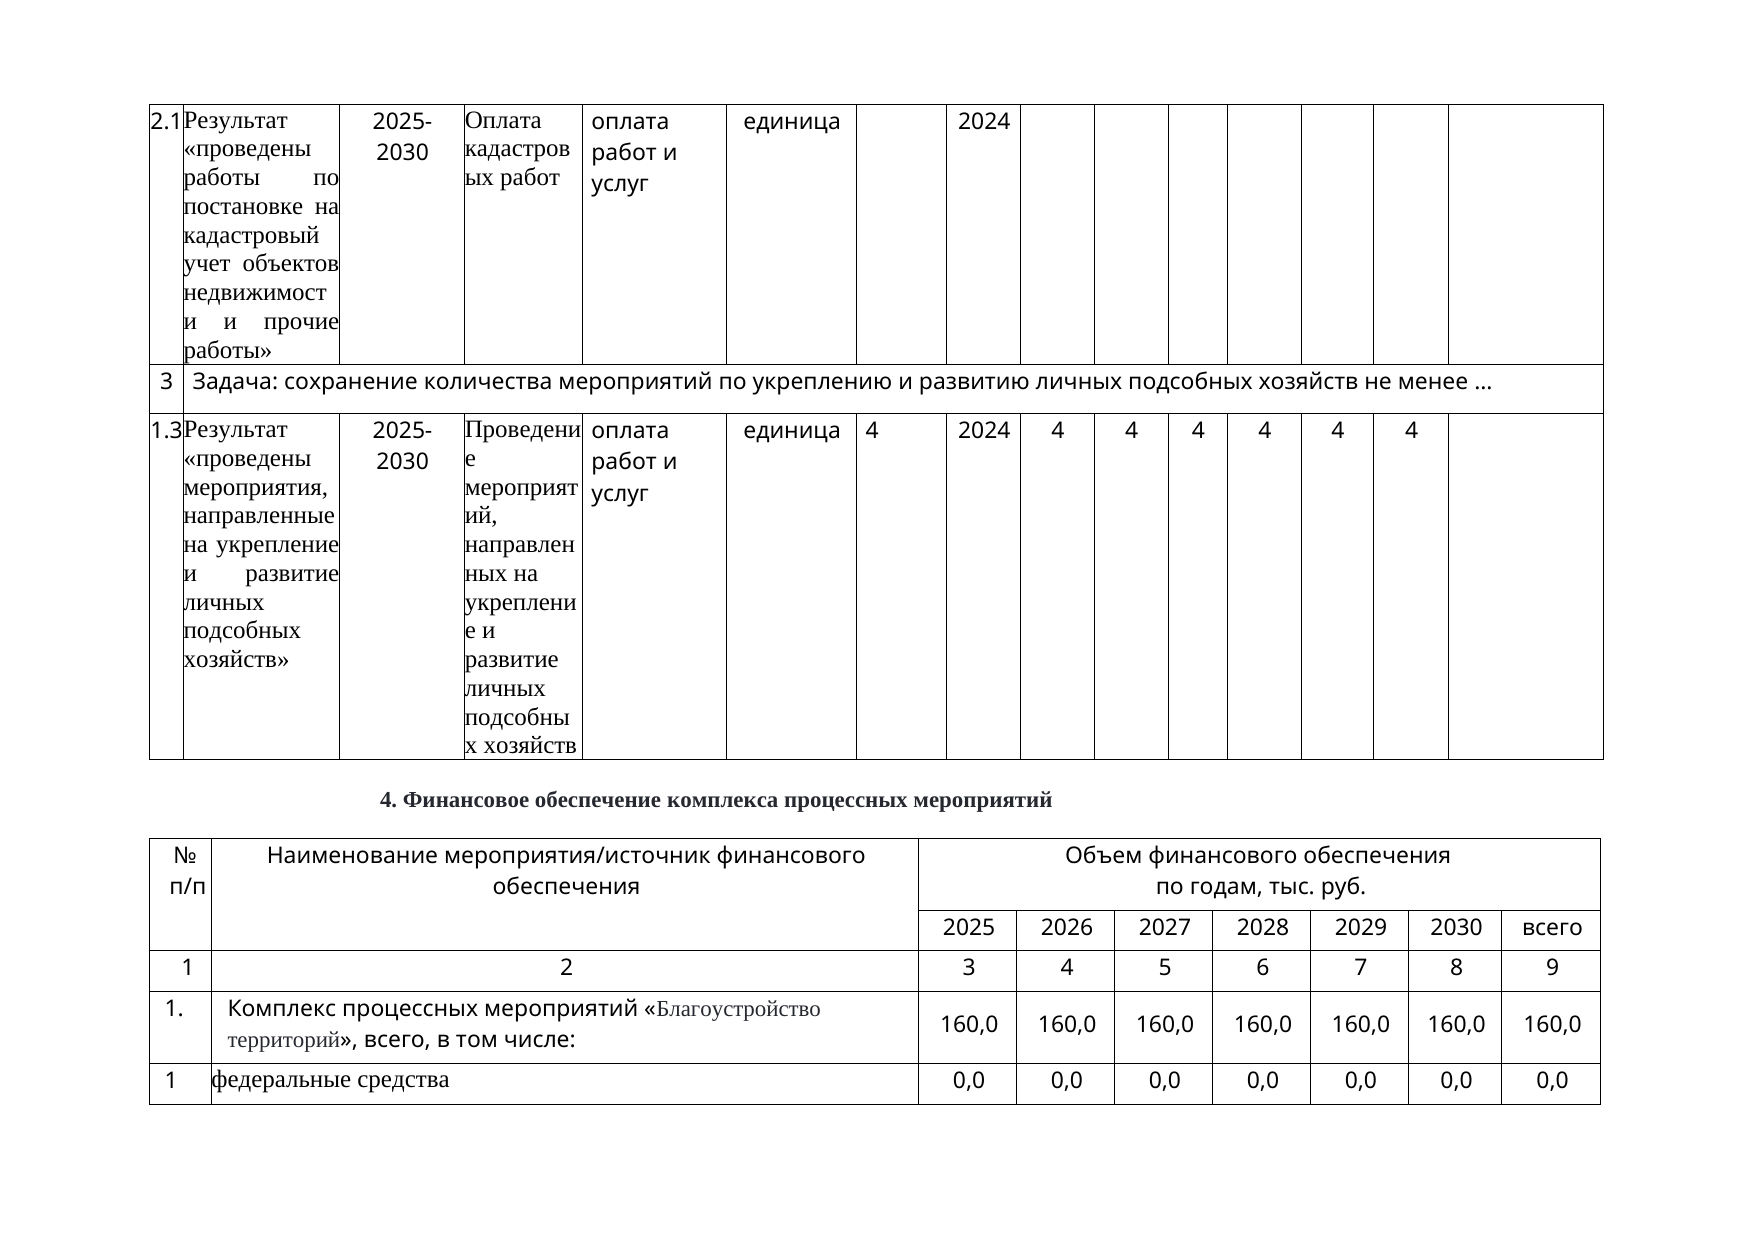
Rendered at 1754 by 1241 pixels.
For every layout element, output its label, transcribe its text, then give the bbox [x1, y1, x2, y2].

table_cell 6 [1213, 951, 1310, 991]
table_cell 2025-2030 [340, 414, 464, 759]
table_cell 2.1 [150, 105, 183, 363]
table_cell 160,0 [1311, 992, 1408, 1063]
table_cell 4 [1095, 414, 1168, 759]
table_cell [1374, 105, 1448, 363]
table_cell 1.3 [150, 414, 183, 759]
table_cell 2027 [1115, 911, 1212, 950]
table_cell 1 [150, 951, 211, 991]
table_cell 4 [1017, 951, 1114, 991]
table_cell всего [1502, 911, 1600, 950]
table_cell [1449, 414, 1603, 759]
table_cell Оплата кадастровых работ [465, 105, 582, 363]
table_header № п/п [150, 839, 211, 950]
text 4. Финансовое обеспечение комплекса процессных мероприятий [150, 786, 1604, 813]
table_cell 0,0 [1409, 1064, 1501, 1103]
table_cell 0,0 [919, 1064, 1016, 1103]
table_cell [1449, 105, 1603, 363]
table_cell 0,0 [1311, 1064, 1408, 1103]
table_cell [1169, 105, 1227, 363]
table_cell 3 [919, 951, 1016, 991]
table_cell 0,0 [1115, 1064, 1212, 1103]
table_cell [1228, 105, 1301, 363]
table_cell 2029 [1311, 911, 1408, 950]
table_cell оплата работ и услуг [583, 414, 726, 759]
table_cell Результат «проведены работы по постановке на кадастровый учет объектов недвижимости и прочие работы» [184, 105, 339, 363]
table_cell 2026 [1017, 911, 1114, 950]
table_cell 0,0 [1213, 1064, 1310, 1103]
table_cell 4 [857, 414, 946, 759]
table_cell оплата работ и услуг [583, 105, 726, 363]
table_cell 2030 [1409, 911, 1501, 950]
table_cell 5 [1115, 951, 1212, 991]
table_cell 0,0 [1017, 1064, 1114, 1103]
table_cell 2 [212, 951, 918, 991]
table_cell Проведение мероприятий, направленных на укрепление и развитие личных подсобных хозяйств [465, 414, 582, 759]
table_cell 160,0 [1017, 992, 1114, 1063]
table_cell 4 [1228, 414, 1301, 759]
table_cell 160,0 [1502, 992, 1600, 1063]
table_header Наименование мероприятия/источник финансового обеспечения [212, 839, 918, 950]
table_cell 4 [1021, 414, 1094, 759]
table_cell 8 [1409, 951, 1501, 991]
table_cell федеральные средства [212, 1064, 918, 1103]
table_cell 2024 [947, 414, 1020, 759]
table_cell Комплекс процессных мероприятий «Благоустройство территорий», всего, в том числе: [212, 992, 918, 1063]
table_cell 2028 [1213, 911, 1310, 950]
table_cell 160,0 [1409, 992, 1501, 1063]
table_cell 4 [1302, 414, 1373, 759]
table_cell 1. [150, 992, 211, 1063]
table_cell [857, 105, 946, 363]
table_cell единица [727, 105, 856, 363]
table_cell [1095, 105, 1168, 363]
table_cell Результат «проведены мероприятия, направленные на укрепление и развитие личных подсобных хозяйств» [184, 414, 339, 759]
table_cell 7 [1311, 951, 1408, 991]
table_cell 0,0 [1502, 1064, 1600, 1103]
table_header Объем финансового обеспечения по годам, тыс. руб. [919, 839, 1600, 910]
table_cell 3 [150, 365, 183, 413]
table_cell [1302, 105, 1373, 363]
table_cell 2024 [947, 105, 1020, 363]
table_cell 160,0 [919, 992, 1016, 1063]
table_cell 9 [1502, 951, 1600, 991]
table_cell 160,0 [1115, 992, 1212, 1063]
table_cell [1021, 105, 1094, 363]
table_cell 160,0 [1213, 992, 1310, 1063]
table_cell 1 [150, 1064, 211, 1103]
table_cell 4 [1374, 414, 1448, 759]
table_cell 2025-2030 [340, 105, 464, 363]
table_cell единица [727, 414, 856, 759]
table_cell Задача: сохранение количества мероприятий по укреплению и развитию личных подсобных хозяйств не менее … [184, 365, 1603, 413]
table_cell 4 [1169, 414, 1227, 759]
table_cell 2025 [919, 911, 1016, 950]
